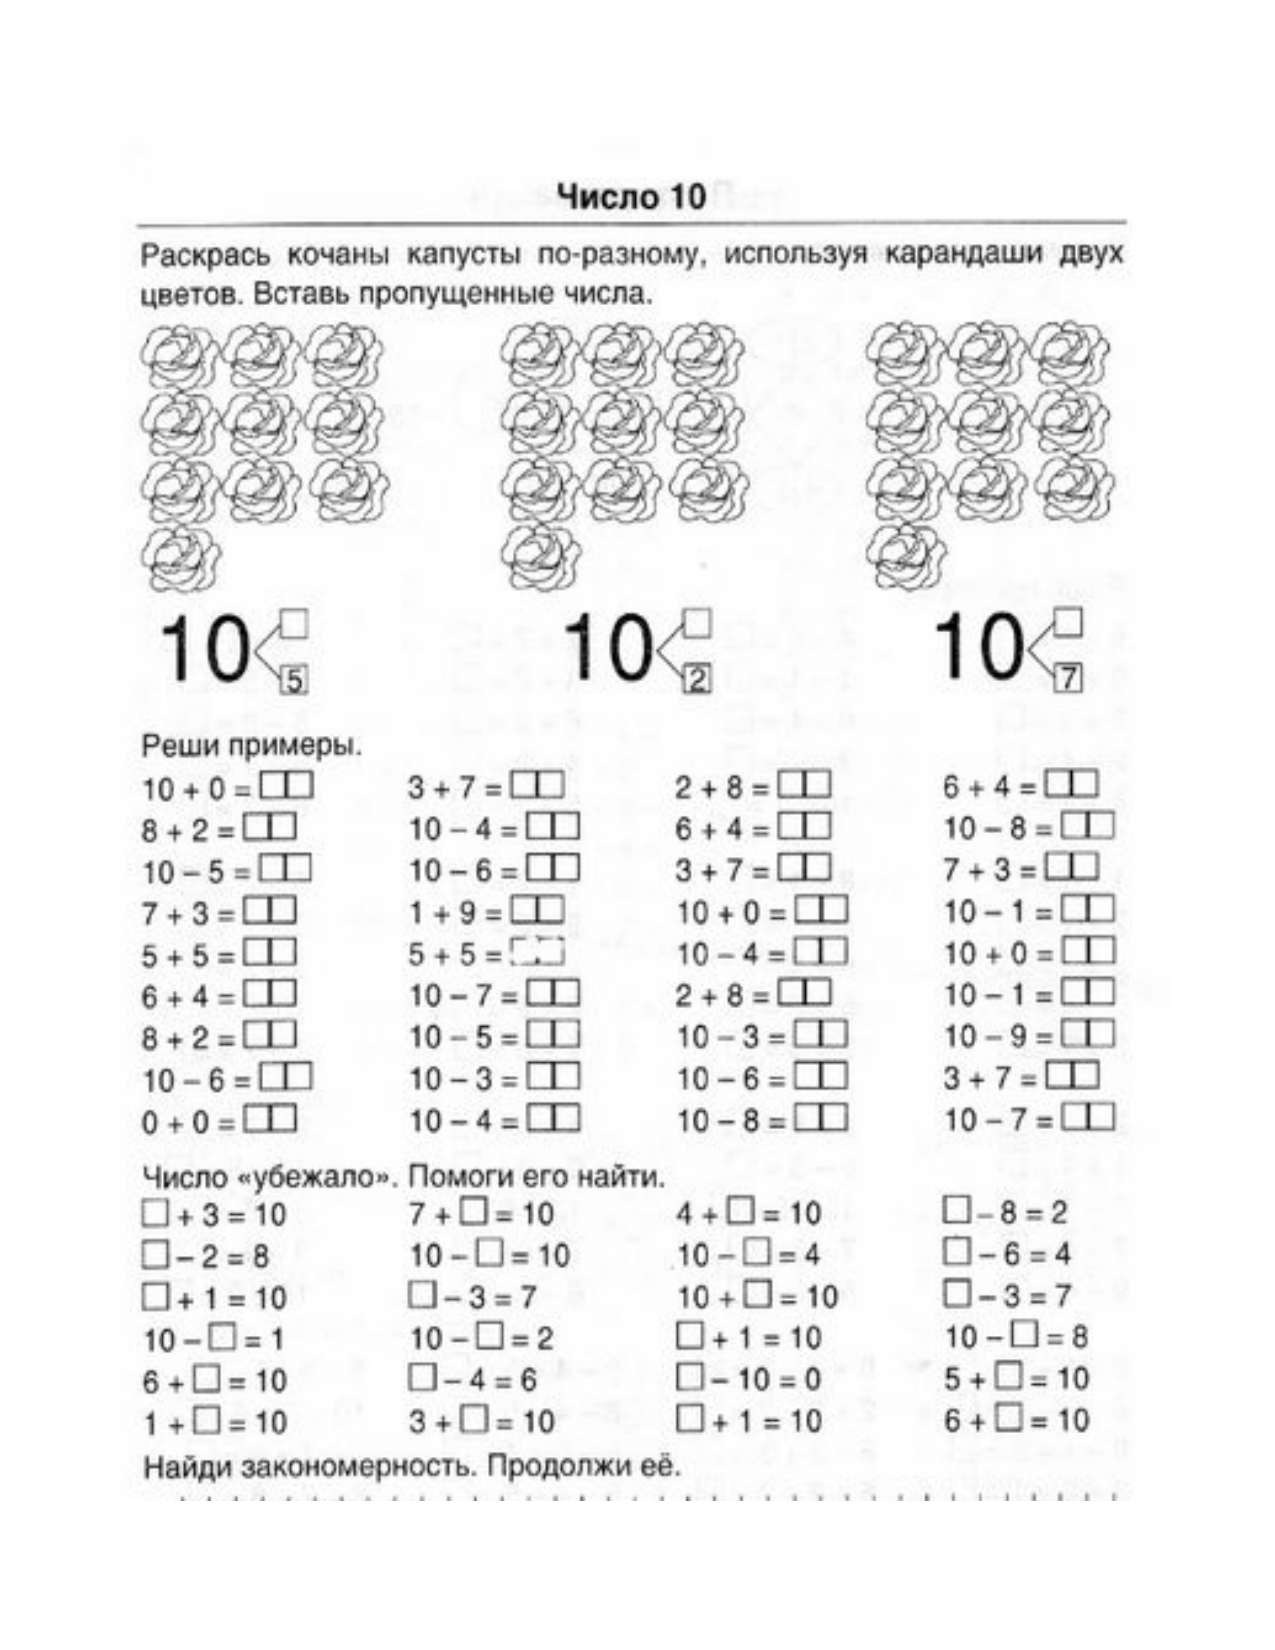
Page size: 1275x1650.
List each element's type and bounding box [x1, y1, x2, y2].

picture [29, 14, 1246, 1501]
